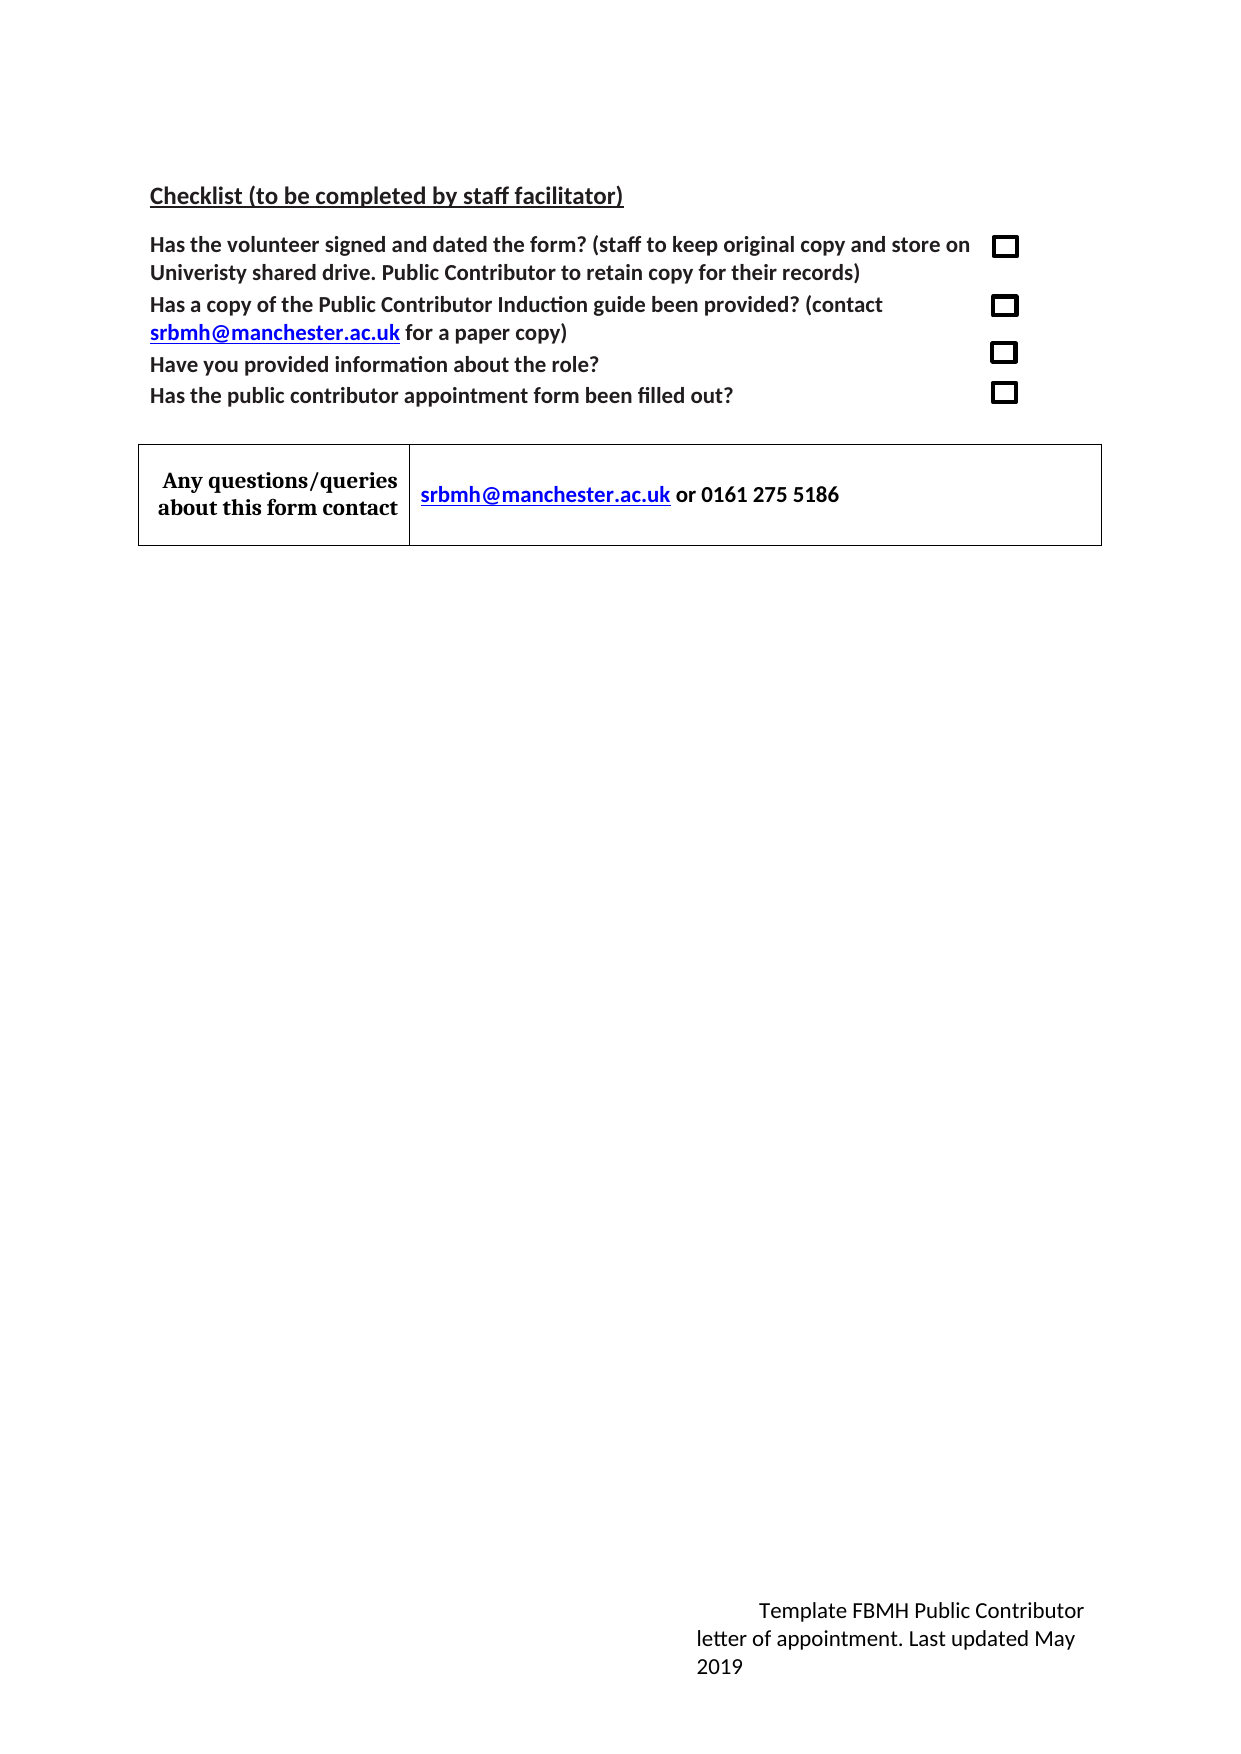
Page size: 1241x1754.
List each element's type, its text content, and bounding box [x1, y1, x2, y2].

table_header Has the volunteer signed and dated the form? (staff to keep original copy and store on Univeristy shared drive. Public Contributor to retain copy for their records) [139, 228, 1028, 288]
text Checklist (to be completed by staff facilitator) [150, 181, 1090, 211]
table_cell srbmh@manchester.ac.uk or 0161 275 5186 [410, 445, 1101, 545]
table_cell Has a copy of the Public Contributor Induction guide been provided? (contact srbmh@manchester.ac.uk for a paper copy) [139, 288, 1028, 348]
table_cell Any questions/queries about this form contact [139, 445, 409, 545]
table_cell Have you provided information about the role? Has the public contributor appointment form been filled out? [139, 349, 1028, 443]
